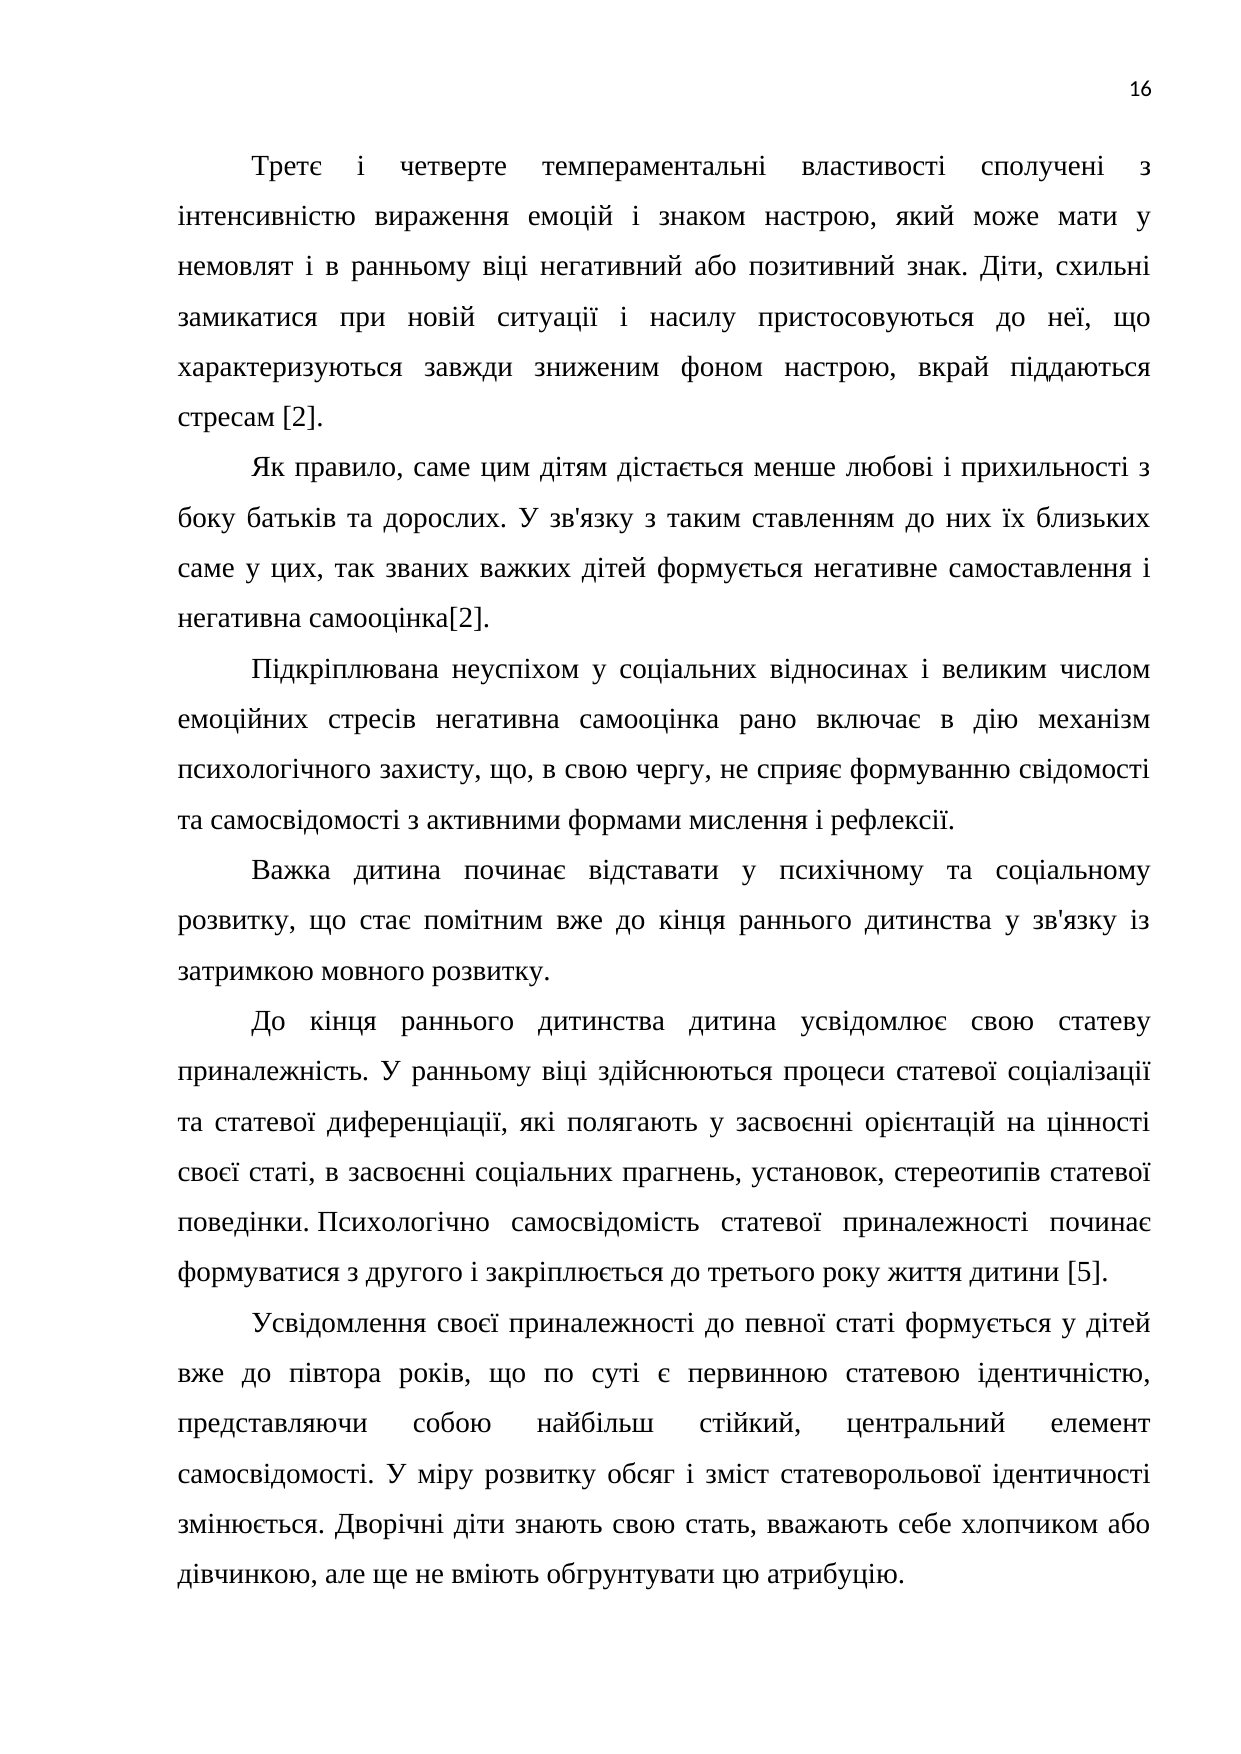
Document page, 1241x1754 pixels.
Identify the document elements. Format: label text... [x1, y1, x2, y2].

text Третє і четверте темпераментальні властивості сполучені з інтенсивністю вираження емоцій і знаком настрою, який може мати у немовлят і в ранньому віці негативний або позитивний знак. Діти, схильні замикатися при новій ситуації і насилу пристосовуються до неї, що характеризуються завжди зниженим фоном настрою, вкрай піддаються стресам [2]. [177, 148, 1152, 433]
text До кінця раннього дитинства дитина усвідомлює свою статеву приналежність. У ранньому віці здійснюються процеси статевої соціалізації та статевої диференціації, які полягають у засвоєнні орієнтацій на цінності своєї статі, в засвоєнні соціальних прагнень, установок, стереотипів статевої поведінки. Психологічно самосвідомість статевої приналежності починає формуватися з другого і закріплюється до третього року життя дитини [5]. [177, 1003, 1152, 1288]
text Підкріплювана неуспіхом у соціальних відносинах і великим числом емоційних стресів негативна самооцінка рано включає в дію механізм психологічного захисту, що, в свою чергу, не сприяє формуванню свідомості та самосвідомості з активними формами мислення і рефлексії. [177, 651, 1152, 835]
text Як правило, саме цим дітям дістається менше любові і прихильності з боку батьків та дорослих. У зв'язку з таким ставленням до них їх близьких саме у цих, так званих важких дітей формується негативне самоставлення і негативна самооцінка[2]. [177, 449, 1152, 634]
text Важка дитина починає відставати у психічному та соціальному розвитку, що стає помітним вже до кінця раннього дитинства у зв'язку із затримкою мовного розвитку. [177, 852, 1152, 986]
text Усвідомлення своєї приналежності до певної статі формується у дітей вже до півтора років, що по суті є первинною статевою ідентичністю, представляючи собою найбільш стійкий, центральний елемент самосвідомості. У міру розвитку обсяг і зміст статеворольової ідентичності змінюється. Дворічні діти знають свою стать, вважають себе хлопчиком або дівчинкою, але ще не вміють обгрунтувати цю атрибуцію. [177, 1305, 1152, 1590]
